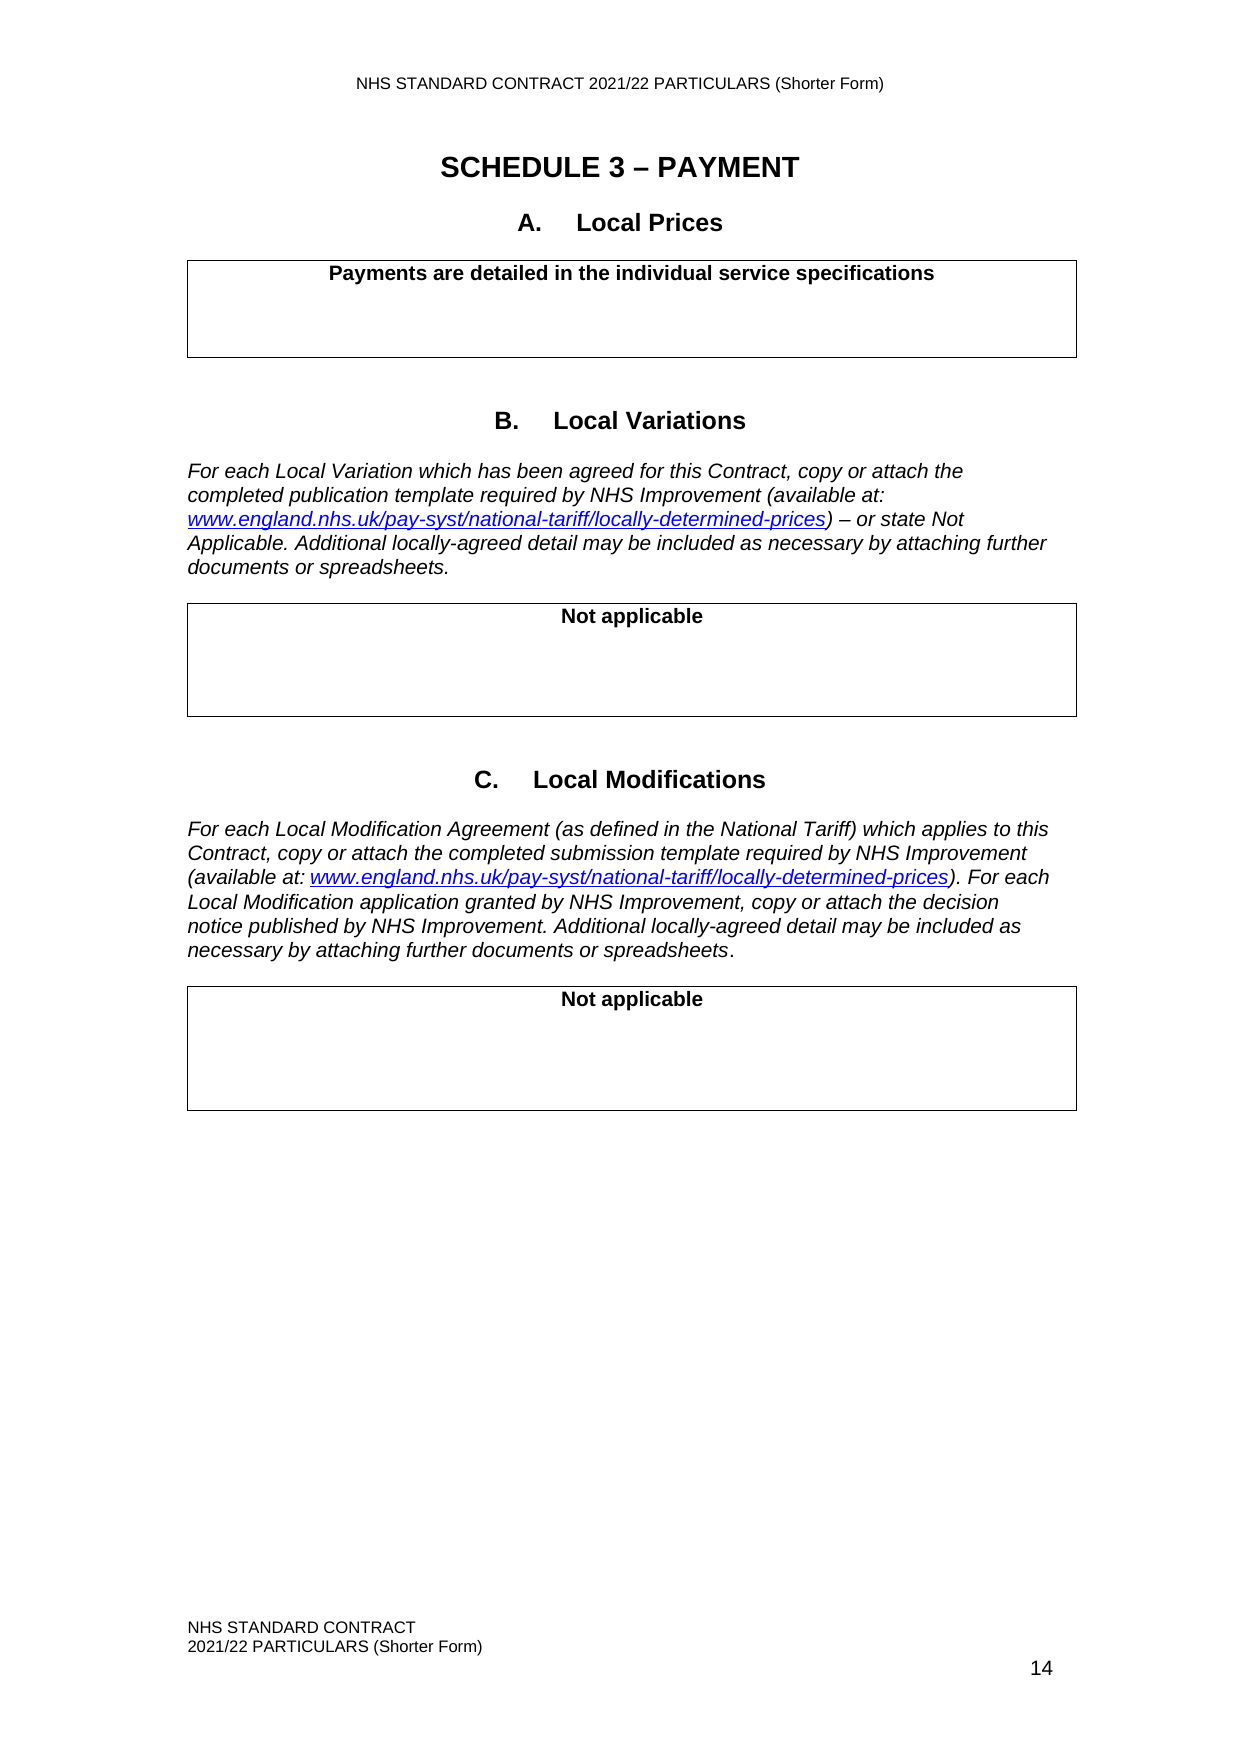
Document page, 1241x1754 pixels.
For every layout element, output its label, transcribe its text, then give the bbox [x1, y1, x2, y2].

list Local Prices [187, 207, 1053, 236]
list Local Variations [187, 406, 1053, 435]
table_header Not applicable [188, 987, 1076, 1110]
table_header Payments are detailed in the individual service specifications [188, 261, 1076, 357]
subtitle SCHEDULE 3 – PAYMENT [187, 150, 1053, 183]
table_header Not applicable [188, 604, 1076, 716]
list Local Modifications [187, 764, 1053, 793]
text For each Local Variation which has been agreed for this Contract, copy or attach the completed publication template required by NHS Improvement (available at: www.england.nhs.uk/pay-syst/national-tariff/locally-determined-prices) – or state Not Applicable. Additional locally-agreed detail may be included as necessary by attaching further documents or spreadsheets. [187, 459, 1053, 578]
text For each Local Modification Agreement (as defined in the National Tariff) which applies to this Contract, copy or attach the completed submission template required by NHS Improvement (available at: www.england.nhs.uk/pay-syst/national-tariff/locally-determined-prices). For each Local Modification application granted by NHS Improvement, copy or attach the decision notice published by NHS Improvement. Additional locally-agreed detail may be included as necessary by attaching further documents or spreadsheets. [187, 817, 1053, 962]
